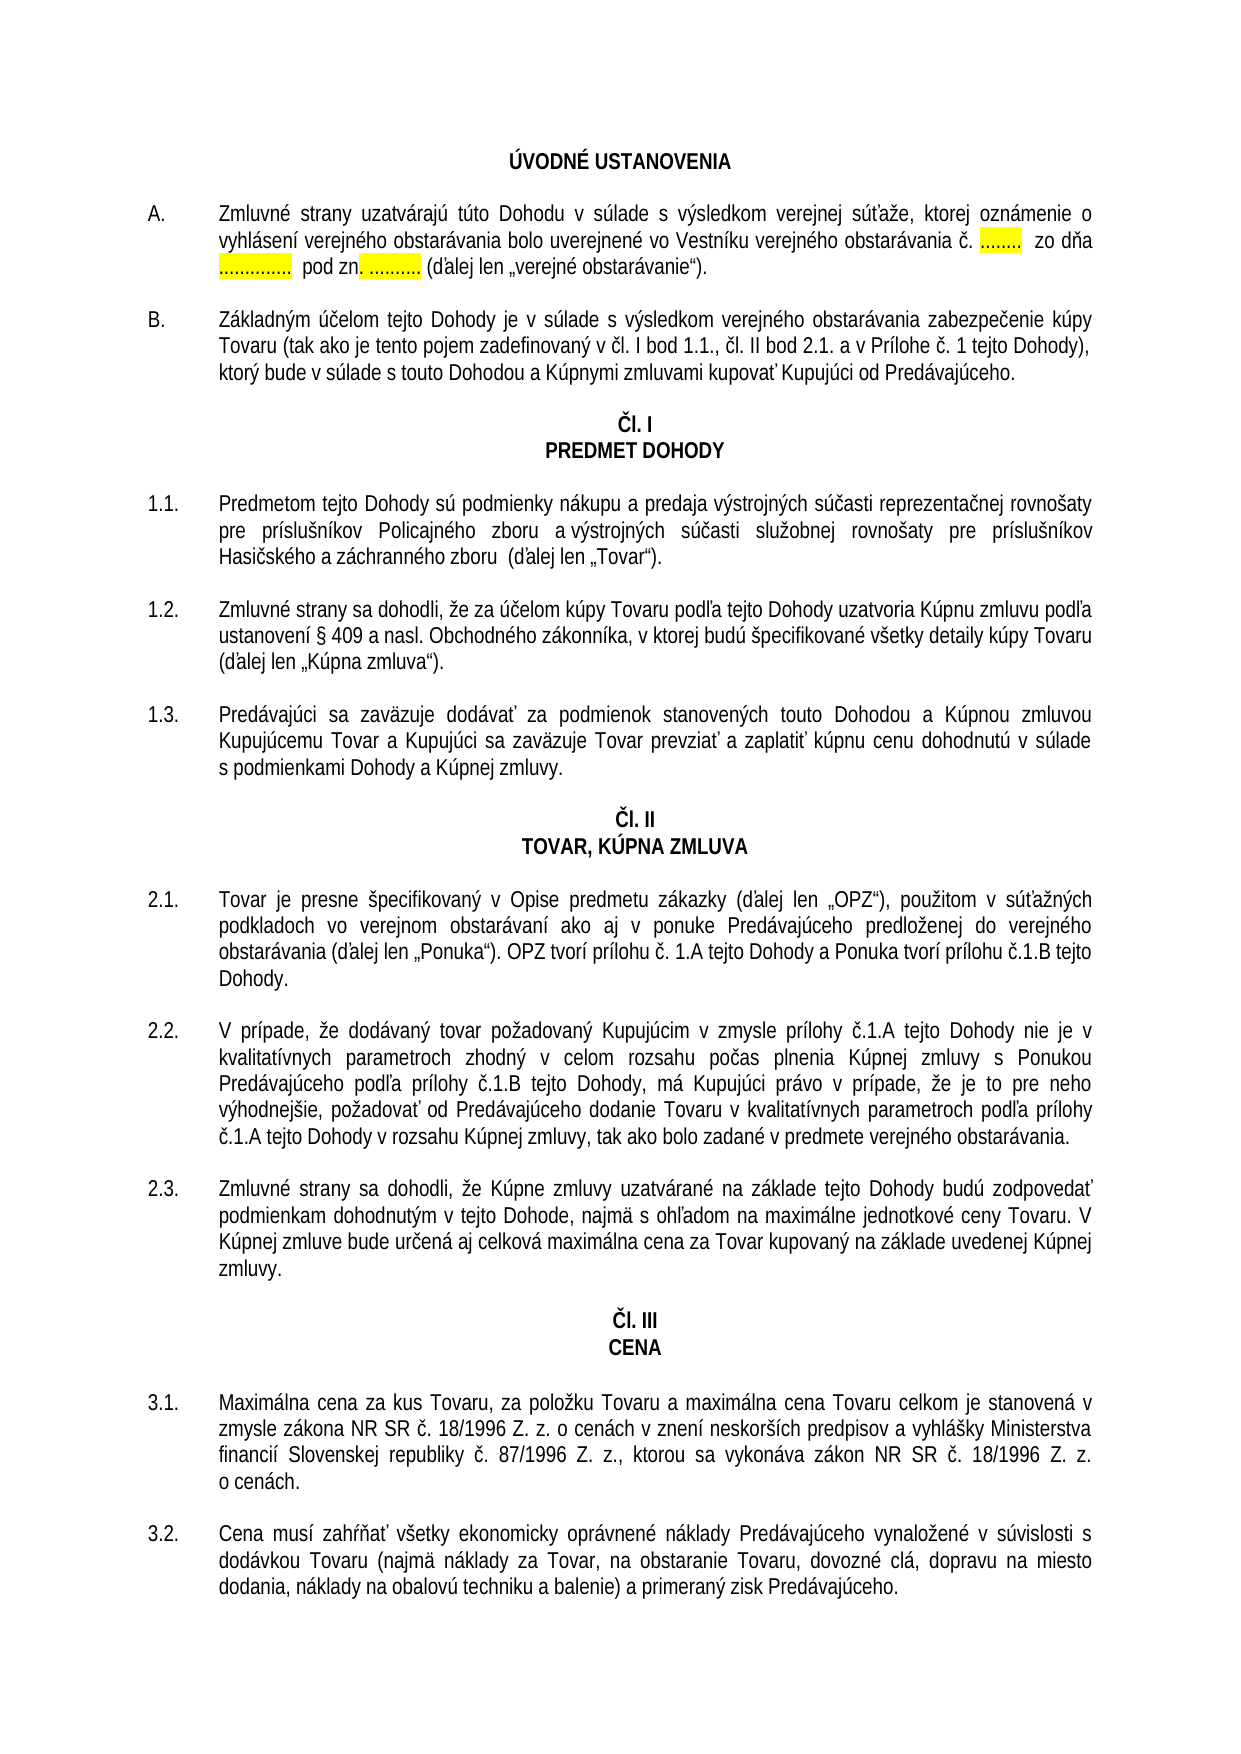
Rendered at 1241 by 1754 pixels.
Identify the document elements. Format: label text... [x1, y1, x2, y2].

list Zmluvné strany sa dohodli, že za účelom kúpy Tovaru podľa tejto Dohody uzatvoria Kúpnu zmluvu podľa ustanovení § 409 a nasl. Obchodného zákonníka, v ktorej budú špecifikované všetky detaily kúpy Tovaru (ďalej len „Kúpna zmluva“). [148, 596, 1093, 675]
text ÚVODNÉ USTANOVENIA [148, 148, 1093, 174]
list Zmluvné strany sa dohodli, že Kúpne zmluvy uzatvárané na základe tejto Dohody budú zodpovedať podmienkam dohodnutým v tejto Dohode, najmä s ohľadom na maximálne jednotkové ceny Tovaru. V Kúpnej zmluve bude určená aj celková maximálna cena za Tovar kupovaný na základe uvedenej Kúpnej zmluvy. [148, 1175, 1093, 1281]
list Zmluvné strany uzatvárajú túto Dohodu v súlade s výsledkom verejnej súťaže, ktorej oznámenie o vyhlásení verejného obstarávania bolo uverejnené vo Vestníku verejného obstarávania č. ........ zo dňa .............. pod zn. .......... (ďalej len „verejné obstarávanie“). [148, 200, 1093, 279]
text CENA [177, 1333, 1093, 1360]
text Čl. III [177, 1307, 1093, 1333]
list Predávajúci sa zaväzuje dodávať za podmienok stanovených touto Dohodou a Kúpnou zmluvou Kupujúcemu Tovar a Kupujúci sa zaväzuje Tovar prevziať a zaplatiť kúpnu cenu dohodnutú v súlade s podmienkami Dohody a Kúpnej zmluvy. [148, 701, 1093, 780]
text Čl. II [177, 806, 1093, 833]
text PREDMET DOHODY [177, 437, 1093, 464]
text TOVAR, KÚPNA ZMLUVA [177, 833, 1093, 859]
text Čl. I [177, 411, 1093, 437]
list Tovar je presne špecifikovaný v Opise predmetu zákazky (ďalej len „OPZ“), použitom v súťažných podkladoch vo verejnom obstarávaní ako aj v ponuke Predávajúceho predloženej do verejného obstarávania (ďalej len „Ponuka“). OPZ tvorí prílohu č. 1.A tejto Dohody a Ponuka tvorí prílohu č.1.B tejto Dohody. [148, 886, 1093, 991]
list Cena musí zahŕňať všetky ekonomicky oprávnené náklady Predávajúceho vynaložené v súvislosti s dodávkou Tovaru (najmä náklady za Tovar, na obstaranie Tovaru, dovozné clá, dopravu na miesto dodania, náklady na obalovú techniku a balenie) a primeraný zisk Predávajúceho. [148, 1520, 1093, 1599]
list V prípade, že dodávaný tovar požadovaný Kupujúcim v zmysle prílohy č.1.A tejto Dohody nie je v kvalitatívnych parametroch zhodný v celom rozsahu počas plnenia Kúpnej zmluvy s Ponukou Predávajúceho podľa prílohy č.1.B tejto Dohody, má Kupujúci právo v prípade, že je to pre neho výhodnejšie, požadovať od Predávajúceho dodanie Tovaru v kvalitatívnych parametroch podľa prílohy č.1.A tejto Dohody v rozsahu Kúpnej zmluvy, tak ako bolo zadané v predmete verejného obstarávania. [148, 1017, 1093, 1149]
list Predmetom tejto Dohody sú podmienky nákupu a predaja výstrojných súčasti reprezentačnej rovnošaty pre príslušníkov Policajného zboru a výstrojných súčasti služobnej rovnošaty pre príslušníkov Hasičského a záchranného zboru (ďalej len „Tovar“). [148, 490, 1093, 569]
list Základným účelom tejto Dohody je v súlade s výsledkom verejného obstarávania zabezpečenie kúpy Tovaru (tak ako je tento pojem zadefinovaný v čl. I bod 1.1., čl. II bod 2.1. a v Prílohe č. 1 tejto Dohody), ktorý bude v súlade s touto Dohodou a Kúpnymi zmluvami kupovať Kupujúci od Predávajúceho. [148, 306, 1093, 385]
list Maximálna cena za kus Tovaru, za položku Tovaru a maximálna cena Tovaru celkom je stanovená v zmysle zákona NR SR č. 18/1996 Z. z. o cenách v znení neskorších predpisov a vyhlášky Ministerstva financií Slovenskej republiky č. 87/1996 Z. z., ktorou sa vykonáva zákon NR SR č. 18/1996 Z. z. o cenách. [148, 1389, 1093, 1494]
